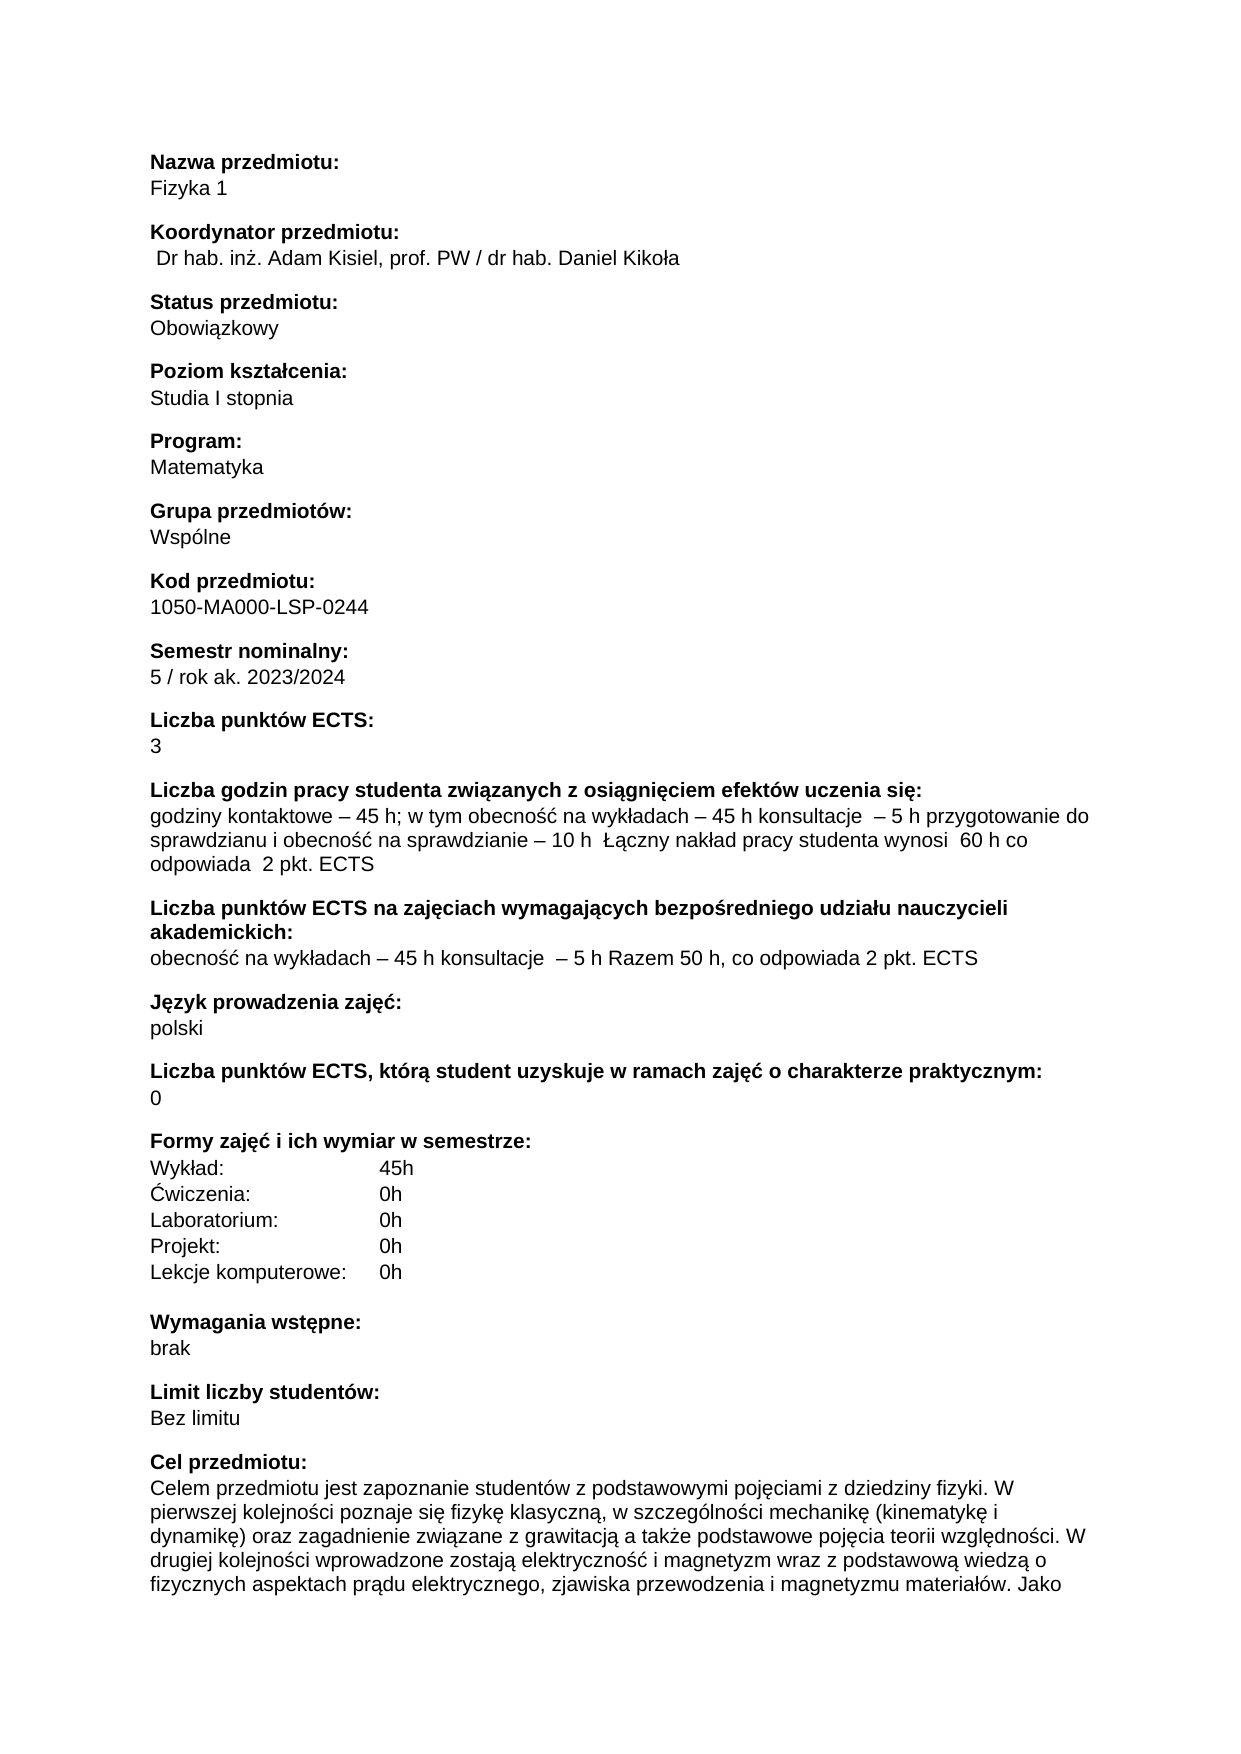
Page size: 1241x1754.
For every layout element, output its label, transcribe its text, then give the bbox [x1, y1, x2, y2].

text Formy zajęć i ich wymiar w semestrze: [150, 1129, 1090, 1153]
table_cell Ćwiczenia: [140, 1182, 367, 1206]
table_header 45h [369, 1156, 597, 1180]
table_cell 0h [369, 1180, 597, 1206]
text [150, 1476, 1090, 1595]
text 1050-MA000-LSP-0244 [150, 595, 1090, 619]
text Studia I stopnia [150, 385, 1090, 409]
text 5 / rok ak. 2023/2024 [150, 664, 1090, 688]
text 0 [150, 1085, 1090, 1109]
text Status przedmiotu: [150, 289, 1090, 313]
text Poziom kształcenia: [150, 359, 1090, 383]
text obecność na wykładach – 45 h konsultacje – 5 h Razem 50 h, co odpowiada 2 pkt. ECTS [150, 946, 1090, 970]
text Bez limitu [150, 1406, 1090, 1430]
text Semestr nominalny: [150, 638, 1090, 662]
text Limit liczby studentów: [150, 1380, 1090, 1404]
text Program: [150, 429, 1090, 453]
text godziny kontaktowe – 45 h; w tym obecność na wykładach – 45 h konsultacje – 5 h przygotowanie do sprawdzianu i obecność na sprawdzianie – 10 h Łączny nakład pracy studenta wynosi 60 h co odpowiada 2 pkt. ECTS [150, 804, 1090, 876]
text Liczba punktów ECTS: [150, 708, 1090, 732]
text Kod przedmiotu: [150, 569, 1090, 593]
text Koordynator przedmiotu: [150, 220, 1090, 244]
text Liczba godzin pracy studenta związanych z osiągnięciem efektów uczenia się: [150, 778, 1090, 802]
table_cell 0h [369, 1258, 597, 1284]
table_header Wykład: [140, 1156, 367, 1180]
table_cell Laboratorium: [140, 1208, 367, 1232]
text brak [150, 1336, 1090, 1360]
text Grupa przedmiotów: [150, 499, 1090, 523]
text Liczba punktów ECTS na zajęciach wymagających bezpośredniego udziału nauczycieli akademickich: [150, 896, 1090, 944]
text Obowiązkowy [150, 316, 1090, 339]
table_cell Projekt: [140, 1234, 367, 1258]
table_cell 0h [369, 1206, 597, 1232]
text Fizyka 1 [150, 176, 1090, 200]
text Cel przedmiotu: [150, 1449, 1090, 1473]
text Nazwa przedmiotu: [150, 150, 1090, 174]
text 3 [150, 734, 1090, 758]
text polski [150, 1016, 1090, 1039]
table_cell 0h [369, 1232, 597, 1258]
text Matematyka [150, 455, 1090, 479]
table_cell Lekcje komputerowe: [140, 1260, 367, 1284]
text Wymagania wstępne: [150, 1310, 1090, 1334]
text Wspólne [150, 525, 1090, 549]
text Dr hab. inż. Adam Kisiel, prof. PW / dr hab. Daniel Kikoła [150, 246, 1090, 270]
text Język prowadzenia zajęć: [150, 989, 1090, 1013]
text Liczba punktów ECTS, którą student uzyskuje w ramach zajęć o charakterze praktycznym: [150, 1059, 1090, 1083]
